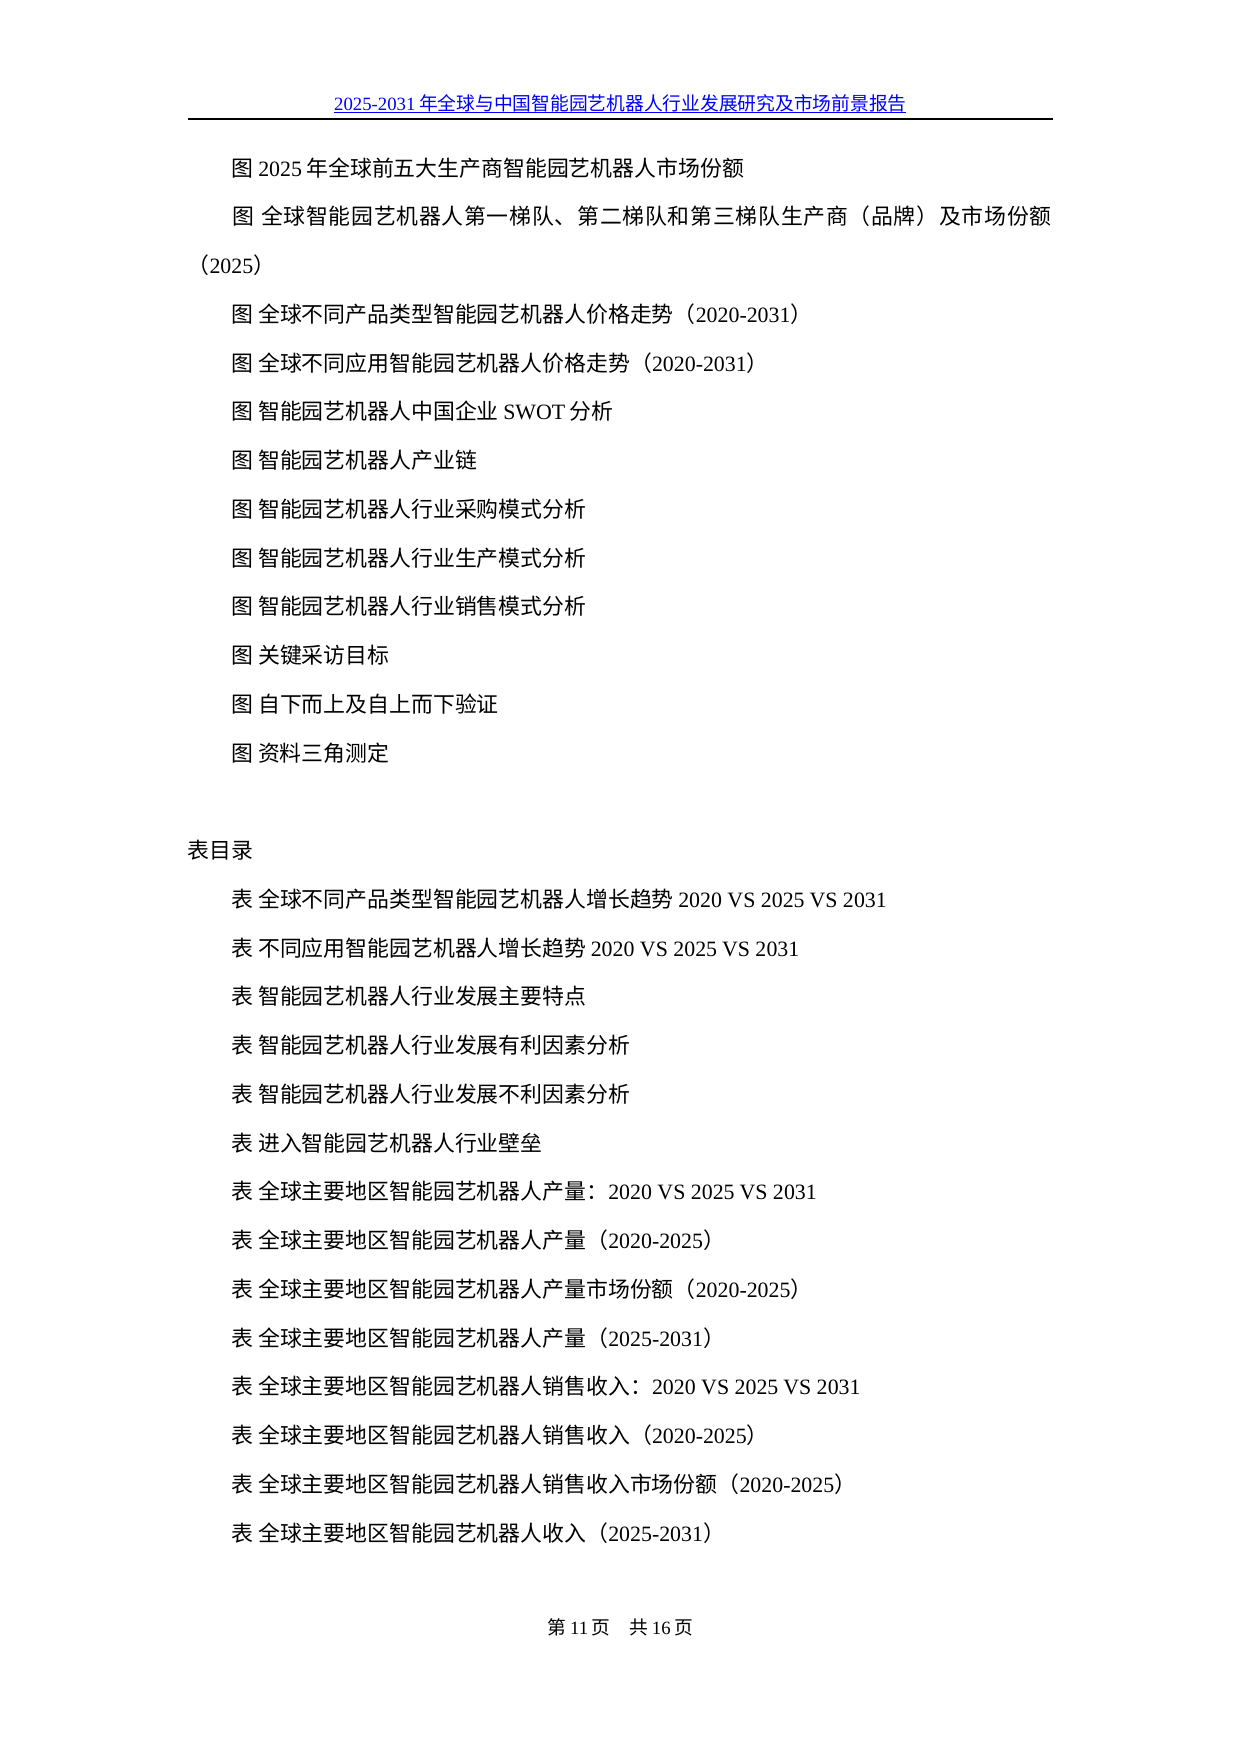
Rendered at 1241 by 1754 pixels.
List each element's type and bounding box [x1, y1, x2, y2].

text [187, 150, 1053, 1548]
